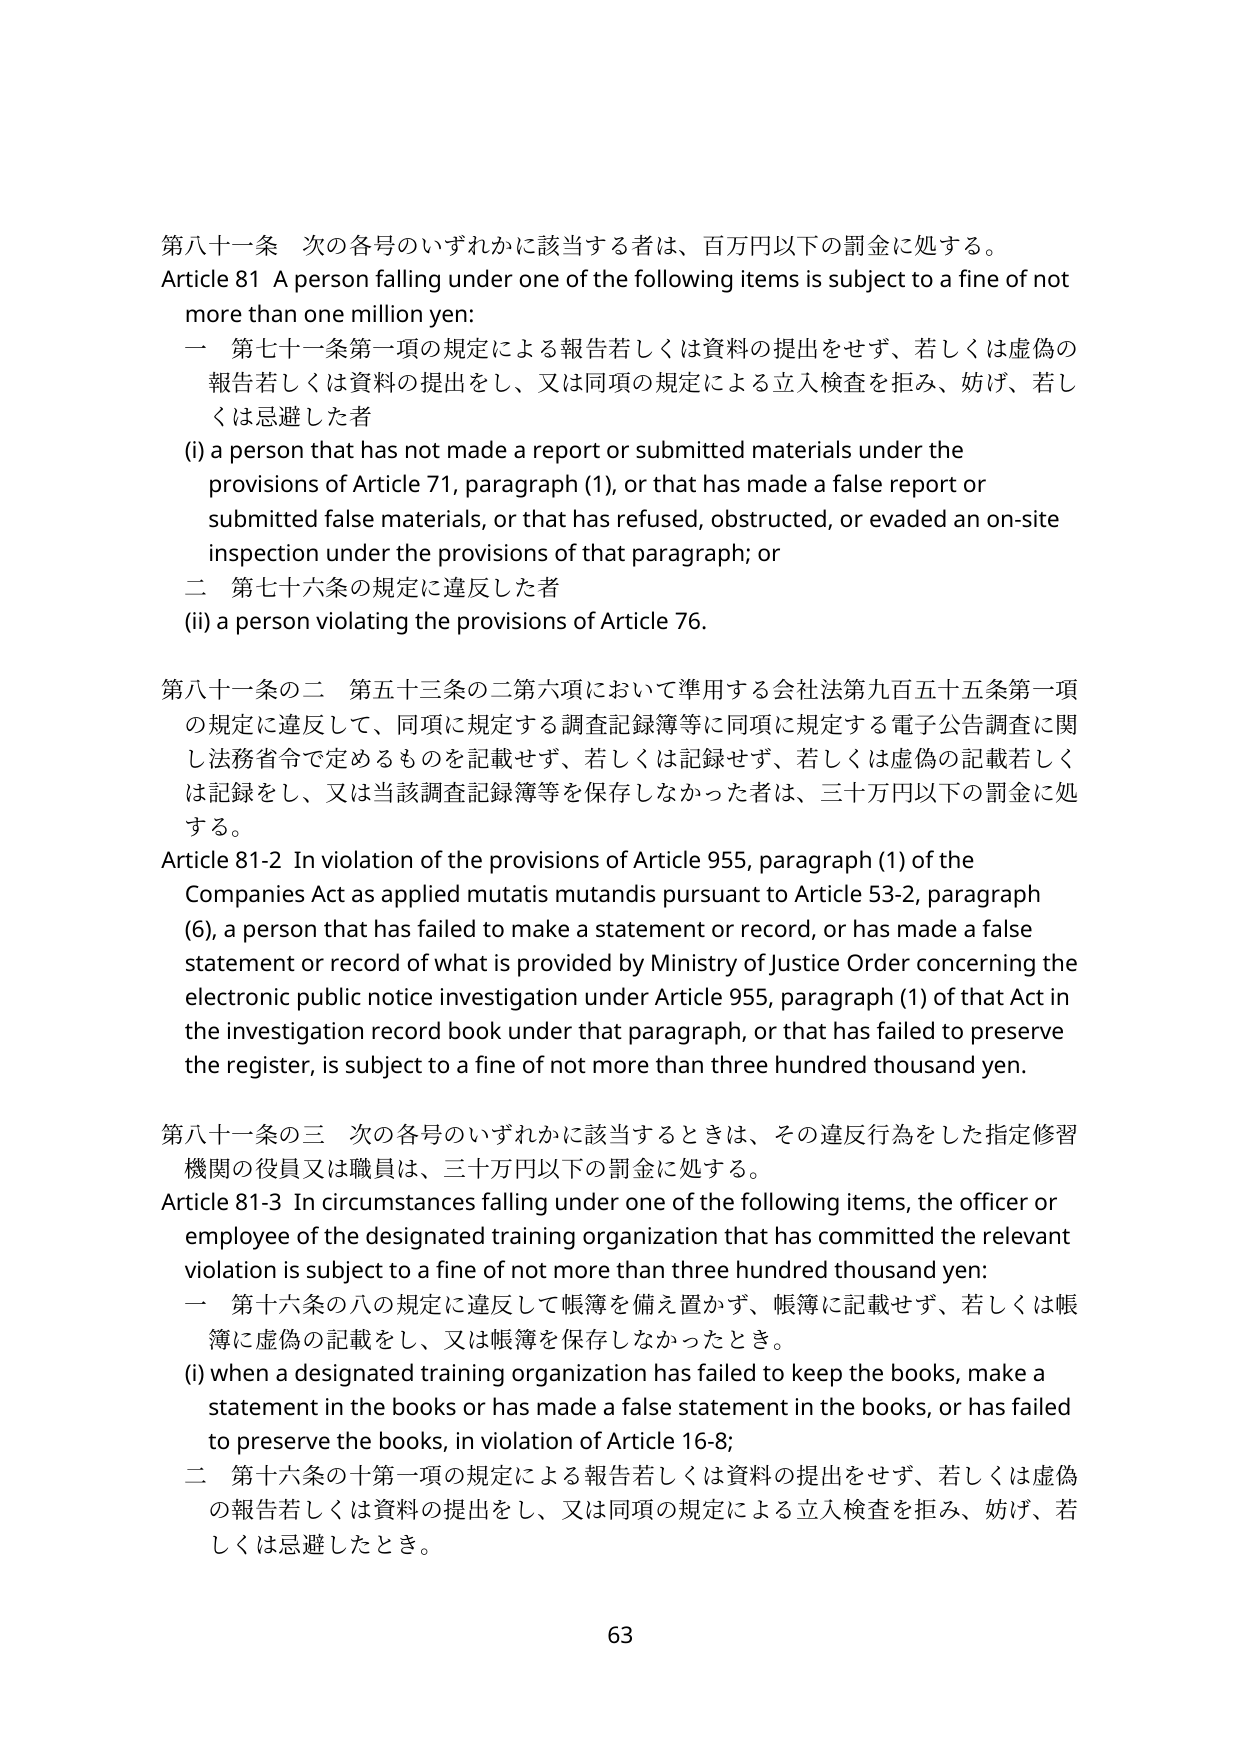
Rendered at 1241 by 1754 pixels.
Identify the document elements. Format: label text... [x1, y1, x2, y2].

text 一 第七十一条第一項の規定による報告若しくは資料の提出をせず、若しくは虚偽の報告若しくは資料の提出をし、又は同項の規定による立入検査を拒み、妨げ、若しくは忌避した者 [184, 330, 1079, 433]
text 一 第十六条の八の規定に違反して帳簿を備え置かず、帳簿に記載せず、若しくは帳簿に虚偽の記載をし、又は帳簿を保存しなかったとき。 [184, 1287, 1079, 1355]
text (i) a person that has not made a report or submitted materials under the provisions of Article 71, paragraph (1), or that has made a false report or submitted false materials, or that has refused, obstructed, or evaded an on-site inspection under the provisions of that paragraph; or [184, 433, 1079, 569]
text (i) when a designated training organization has failed to keep the books, make a statement in the books or has made a false statement in the books, or has failed to preserve the books, in violation of Article 16-8; [184, 1355, 1079, 1458]
text 第八十一条の二 第五十三条の二第六項において準用する会社法第九百五十五条第一項の規定に違反して、同項に規定する調査記録簿等に同項に規定する電子公告調査に関し法務省令で定めるものを記載せず、若しくは記録せず、若しくは虚偽の記載若しくは記録をし、又は当該調査記録簿等を保存しなかった者は、三十万円以下の罰金に処する。 [161, 672, 1079, 843]
text Article 81-3 In circumstances falling under one of the following items, the officer or employee of the designated training organization that has committed the relevant violation is subject to a fine of not more than three hundred thousand yen: [161, 1184, 1079, 1287]
text (ii) a person violating the provisions of Article 76. [184, 604, 1079, 638]
text 第八十一条 次の各号のいずれかに該当する者は、百万円以下の罰金に処する。 [161, 228, 1079, 262]
text Article 81-2 In violation of the provisions of Article 955, paragraph (1) of the Companies Act as applied mutatis mutandis pursuant to Article 53-2, paragraph (6), a person that has failed to make a statement or record, or has made a false statement or record of what is provided by Ministry of Justice Order concerning the electronic public notice investigation under Article 955, paragraph (1) of that Act in the investigation record book under that paragraph, or that has failed to preserve the register, is subject to a fine of not more than three hundred thousand yen. [161, 843, 1079, 1082]
text 第八十一条の三 次の各号のいずれかに該当するときは、その違反行為をした指定修習機関の役員又は職員は、三十万円以下の罰金に処する。 [161, 1116, 1079, 1184]
text 二 第七十六条の規定に違反した者 [184, 569, 1079, 604]
text Article 81 A person falling under one of the following items is subject to a fine of not more than one million yen: [161, 262, 1079, 330]
text 二 第十六条の十第一項の規定による報告若しくは資料の提出をせず、若しくは虚偽の報告若しくは資料の提出をし、又は同項の規定による立入検査を拒み、妨げ、若しくは忌避したとき。 [184, 1458, 1079, 1560]
